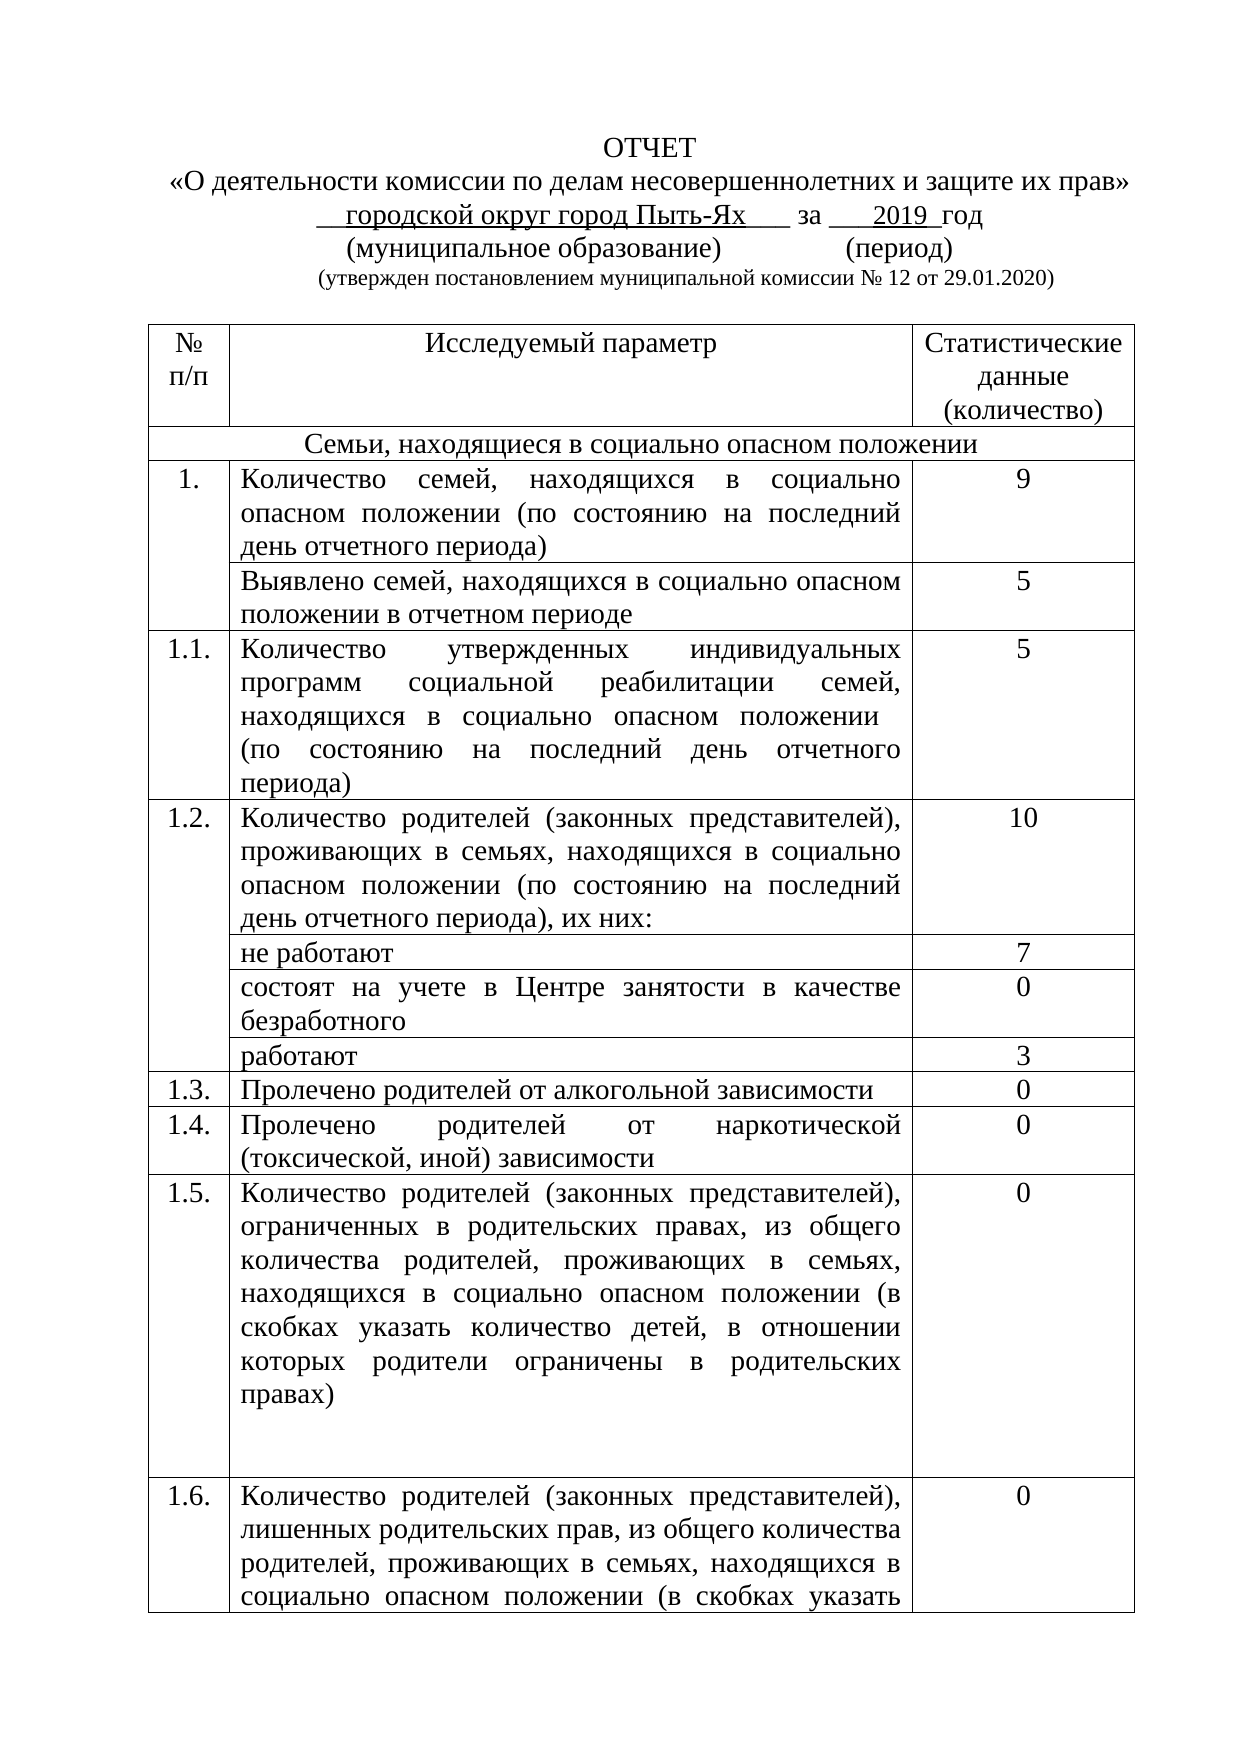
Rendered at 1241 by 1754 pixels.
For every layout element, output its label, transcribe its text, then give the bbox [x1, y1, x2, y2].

table_cell Количество утвержденных индивидуальных программ социальной реабилитации семей, находящихся в социально опасном положении (по состоянию на последний день отчетного периода) [230, 631, 912, 799]
table_header Исследуемый параметр [230, 325, 912, 426]
table_cell Количество родителей (законных представителей), проживающих в семьях, находящихся в социально опасном положении (по состоянию на последний день отчетного периода), их них: [230, 800, 912, 934]
table_header Статистические данные (количество) [913, 325, 1134, 426]
table_cell 5 [913, 563, 1134, 630]
table_cell 1.2. [149, 800, 229, 1071]
table_cell работают [230, 1038, 912, 1071]
table_cell 3 [913, 1038, 1134, 1071]
table_cell 0 [913, 1072, 1134, 1106]
table_cell 0 [913, 1175, 1134, 1477]
table_cell 1.6. [149, 1478, 229, 1612]
table_cell Пролечено родителей от наркотической (токсической, иной) зависимости [230, 1107, 912, 1174]
text (муниципальное образование) (период) [148, 231, 1152, 264]
table_cell 9 [913, 461, 1134, 562]
table_cell 5 [913, 631, 1134, 799]
table_cell 10 [913, 800, 1134, 934]
table_cell 1.1. [149, 631, 229, 799]
table_cell 1.3. [149, 1072, 229, 1106]
text ОТЧЕТ [148, 130, 1152, 163]
table_cell Количество родителей (законных представителей), ограниченных в родительских правах, из общего количества родителей, проживающих в семьях, находящихся в социально опасном положении (в скобках указать количество детей, в отношении которых родители ограничены в родительских правах) [230, 1175, 912, 1477]
table_cell 1.5. [149, 1175, 229, 1477]
text (утвержден постановлением муниципальной комиссии № 12 от 29.01.2020) [222, 264, 1152, 290]
text __городской округ город Пыть-Ях___ за ___2019_год [148, 197, 1152, 231]
table_cell Семьи, находящиеся в социально опасном положении [149, 427, 1134, 460]
table_cell 1.4. [149, 1107, 229, 1174]
table_cell 1. [149, 461, 229, 630]
table_cell 0 [913, 970, 1134, 1037]
table_cell не работают [230, 935, 912, 968]
table_cell Выявлено семей, находящихся в социально опасном положении в отчетном периоде [230, 563, 912, 630]
table_header № п/п [149, 325, 229, 426]
table_cell 0 [913, 1107, 1134, 1174]
table_cell Пролечено родителей от алкогольной зависимости [230, 1072, 912, 1106]
text «О деятельности комиссии по делам несовершеннолетних и защите их прав» [148, 163, 1152, 197]
table_cell Количество семей, находящихся в социально опасном положении (по состоянию на последний день отчетного периода) [230, 461, 912, 562]
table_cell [230, 1478, 912, 1612]
table_cell состоят на учете в Центре занятости в качестве безработного [230, 970, 912, 1037]
table_cell 0 [913, 1478, 1134, 1612]
table_cell 7 [913, 935, 1134, 968]
